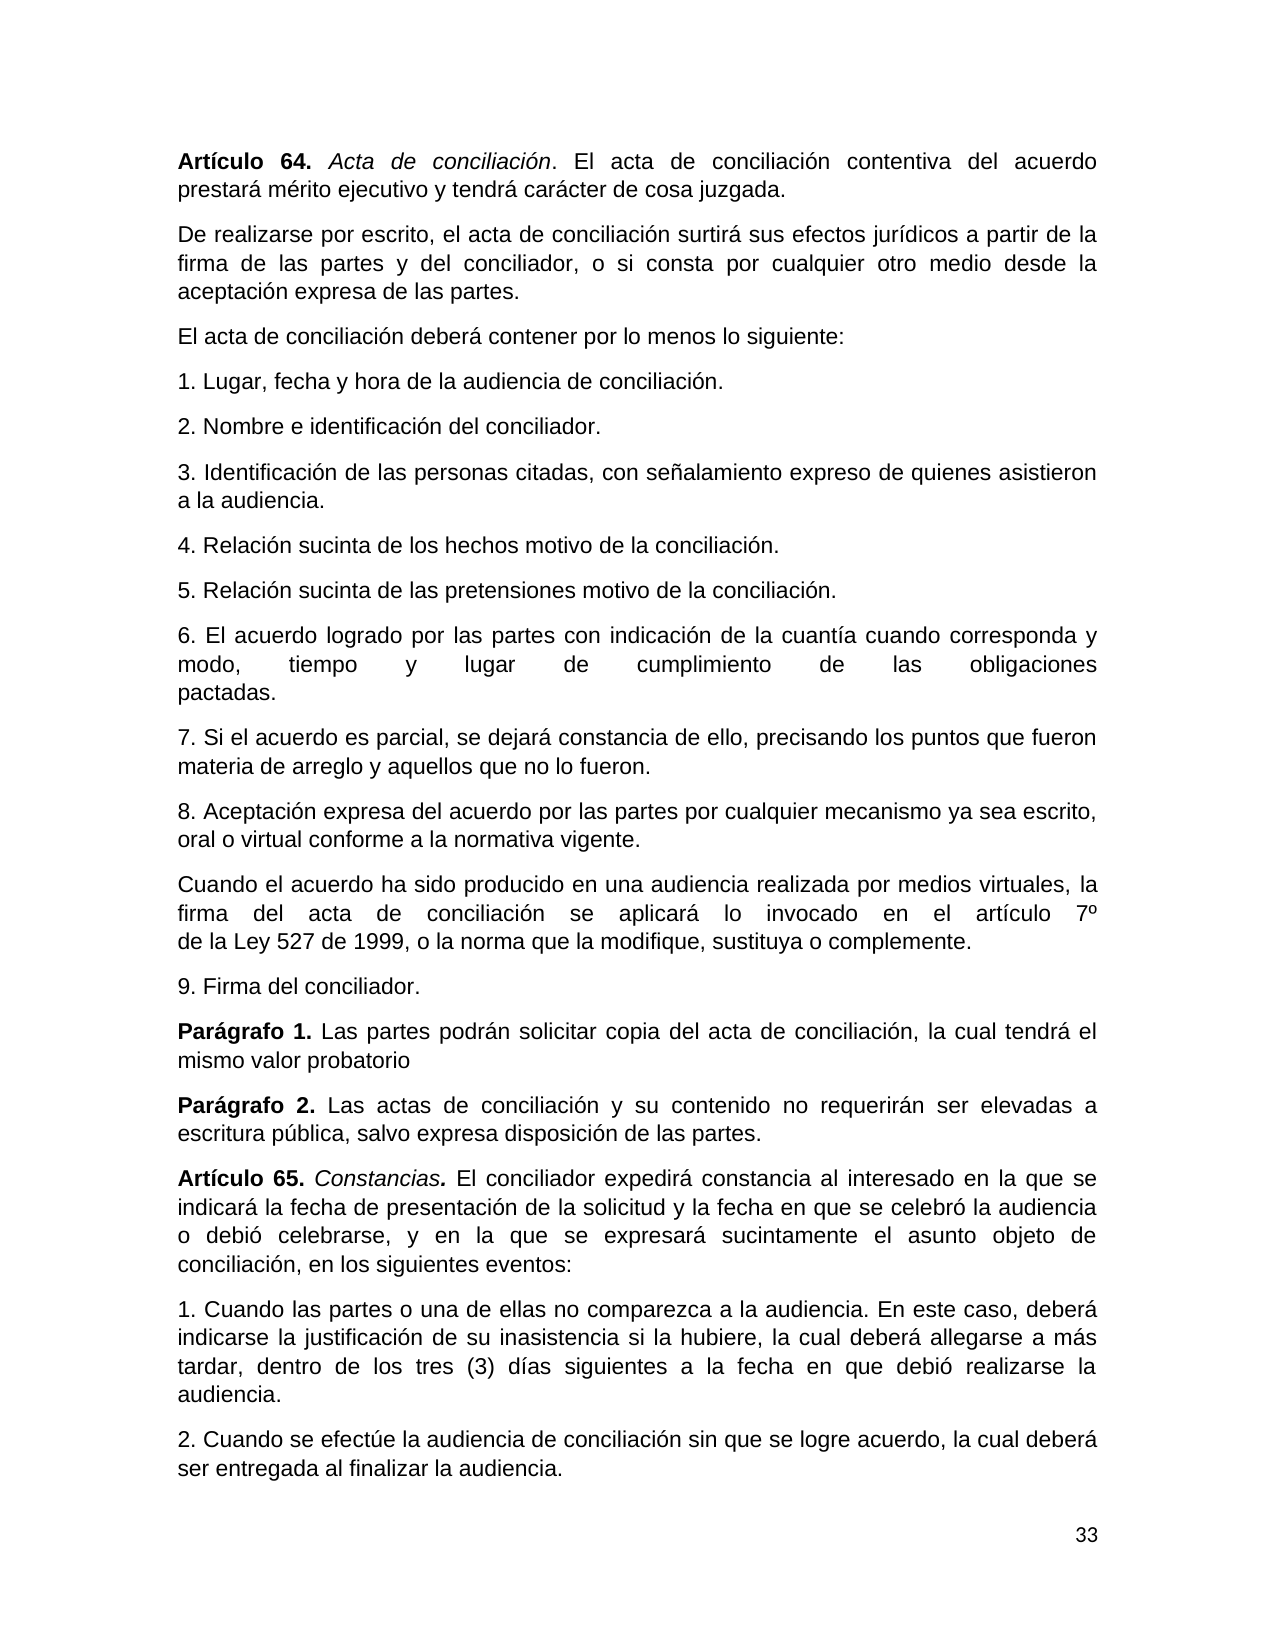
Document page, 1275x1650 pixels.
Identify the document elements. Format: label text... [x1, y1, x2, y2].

text Artículo 64. Acta de conciliación. El acta de conciliación contentiva del acuerdo prestará mérito ejecutivo y tendrá carácter de cosa juzgada. [177, 148, 1098, 202]
text Parágrafo 1. Las partes podrán solicitar copia del acta de conciliación, la cual tendrá el mismo valor probatorio [177, 1018, 1098, 1073]
text 6. El acuerdo logrado por las partes con indicación de la cuantía cuando corresponda y modo, tiempo y lugar de cumplimiento de las obligaciones pactadas. [177, 622, 1098, 705]
text 2. Cuando se efectúe la audiencia de conciliación sin que se logre acuerdo, la cual deberá ser entregada al finalizar la audiencia. [177, 1426, 1098, 1481]
text Artículo 65. Constancias. El conciliador expedirá constancia al interesado en la que se indicará la fecha de presentación de la solicitud y la fecha en que se celebró la audiencia o debió celebrarse, y en la que se expresará sucintamente el asunto objeto de conciliación, en los siguientes eventos: [177, 1165, 1098, 1277]
text Parágrafo 2. Las actas de conciliación y su contenido no requerirán ser elevadas a escritura pública, salvo expresa disposición de las partes. [177, 1092, 1098, 1147]
text 5. Relación sucinta de las pretensiones motivo de la conciliación. [177, 577, 1098, 603]
text 4. Relación sucinta de los hechos motivo de la conciliación. [177, 532, 1098, 558]
text Cuando el acuerdo ha sido producido en una audiencia realizada por medios virtuales, la firma del acta de conciliación se aplicará lo invocado en el artículo 7º de la Ley 527 de 1999, o la norma que la modifique, sustituya o complemente. [177, 871, 1098, 954]
text 9. Firma del conciliador. [177, 973, 1098, 999]
text De realizarse por escrito, el acta de conciliación surtirá sus efectos jurídicos a partir de la firma de las partes y del conciliador, o si consta por cualquier otro medio desde la aceptación expresa de las partes. [177, 221, 1098, 304]
text 1. Cuando las partes o una de ellas no comparezca a la audiencia. En este caso, deberá indicarse la justificación de su inasistencia si la hubiere, la cual deberá allegarse a más tardar, dentro de los tres (3) días siguientes a la fecha en que debió realizarse la audiencia. [177, 1296, 1098, 1407]
text 3. Identificación de las personas citadas, con señalamiento expreso de quienes asistieron a la audiencia. [177, 458, 1098, 513]
text El acta de conciliación deberá contener por lo menos lo siguiente: [177, 323, 1098, 349]
text 7. Si el acuerdo es parcial, se dejará constancia de ello, precisando los puntos que fueron materia de arreglo y aquellos que no lo fueron. [177, 724, 1098, 779]
text 1. Lugar, fecha y hora de la audiencia de conciliación. [177, 368, 1098, 394]
text 2. Nombre e identificación del conciliador. [177, 413, 1098, 440]
text 8. Aceptación expresa del acuerdo por las partes por cualquier mecanismo ya sea escrito, oral o virtual conforme a la normativa vigente. [177, 798, 1098, 852]
